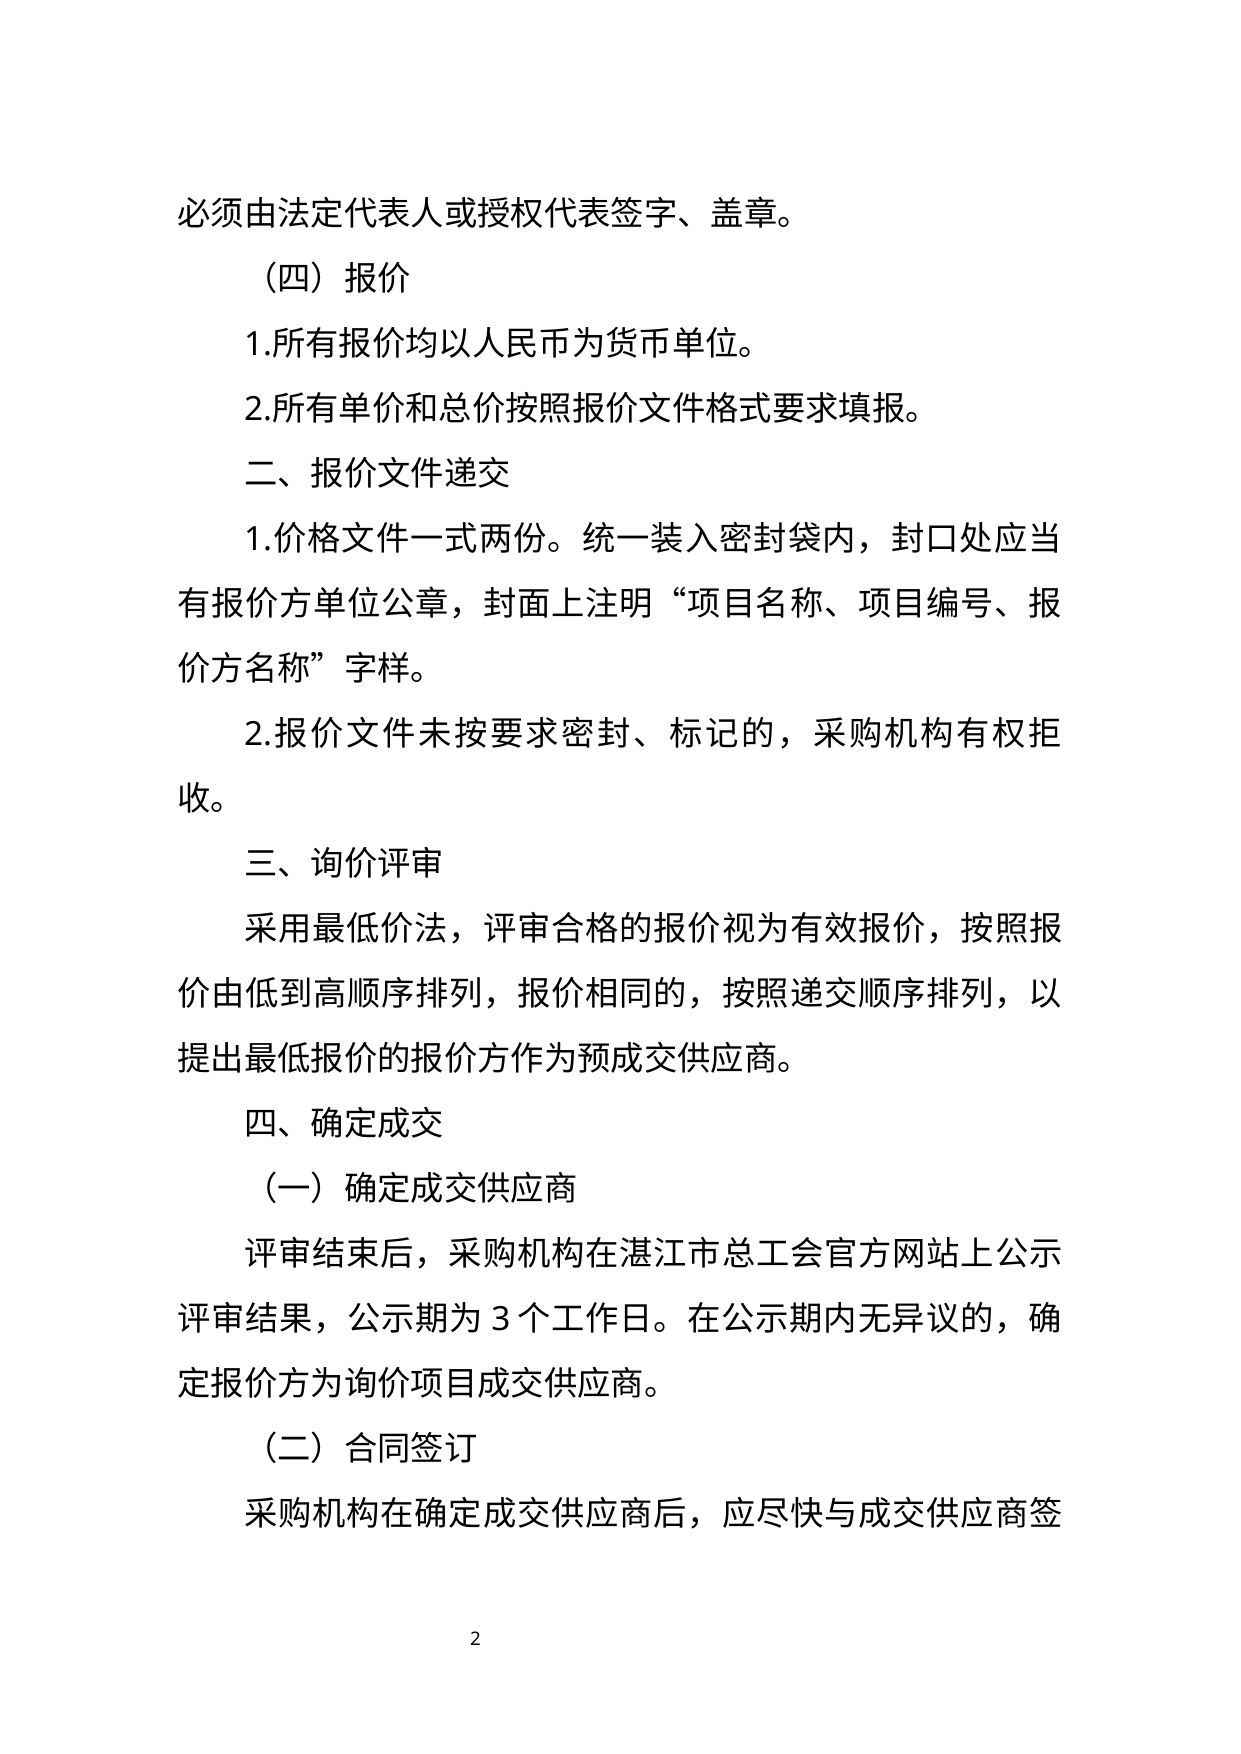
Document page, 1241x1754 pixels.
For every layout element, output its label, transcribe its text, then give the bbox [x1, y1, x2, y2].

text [177, 1478, 1063, 1543]
text 二、报价文件递交 [177, 438, 1063, 503]
text 采用最低价法，评审合格的报价视为有效报价，按照报价由低到高顺序排列，报价相同的，按照递交顺序排列，以提出最低报价的报价方作为预成交供应商。 [177, 893, 1063, 1088]
text （四）报价 [177, 243, 1063, 308]
text 三、询价评审 [177, 828, 1063, 893]
text 2.报价文件未按要求密封、标记的，采购机构有权拒收。 [177, 698, 1063, 828]
text 2.所有单价和总价按照报价文件格式要求填报。 [177, 373, 1063, 438]
text 1.所有报价均以人民币为货币单位。 [177, 308, 1063, 373]
text （二）合同签订 [177, 1413, 1063, 1478]
text 评审结束后，采购机构在湛江市总工会官方网站上公示评审结果，公示期为3个工作日。在公示期内无异议的，确定报价方为询价项目成交供应商。 [177, 1218, 1063, 1413]
text （一）确定成交供应商 [177, 1153, 1063, 1218]
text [177, 178, 1063, 243]
text 四、确定成交 [177, 1088, 1063, 1153]
text 1.价格文件一式两份。统一装入密封袋内，封口处应当有报价方单位公章，封面上注明“项目名称、项目编号、报价方名称”字样。 [177, 503, 1063, 698]
